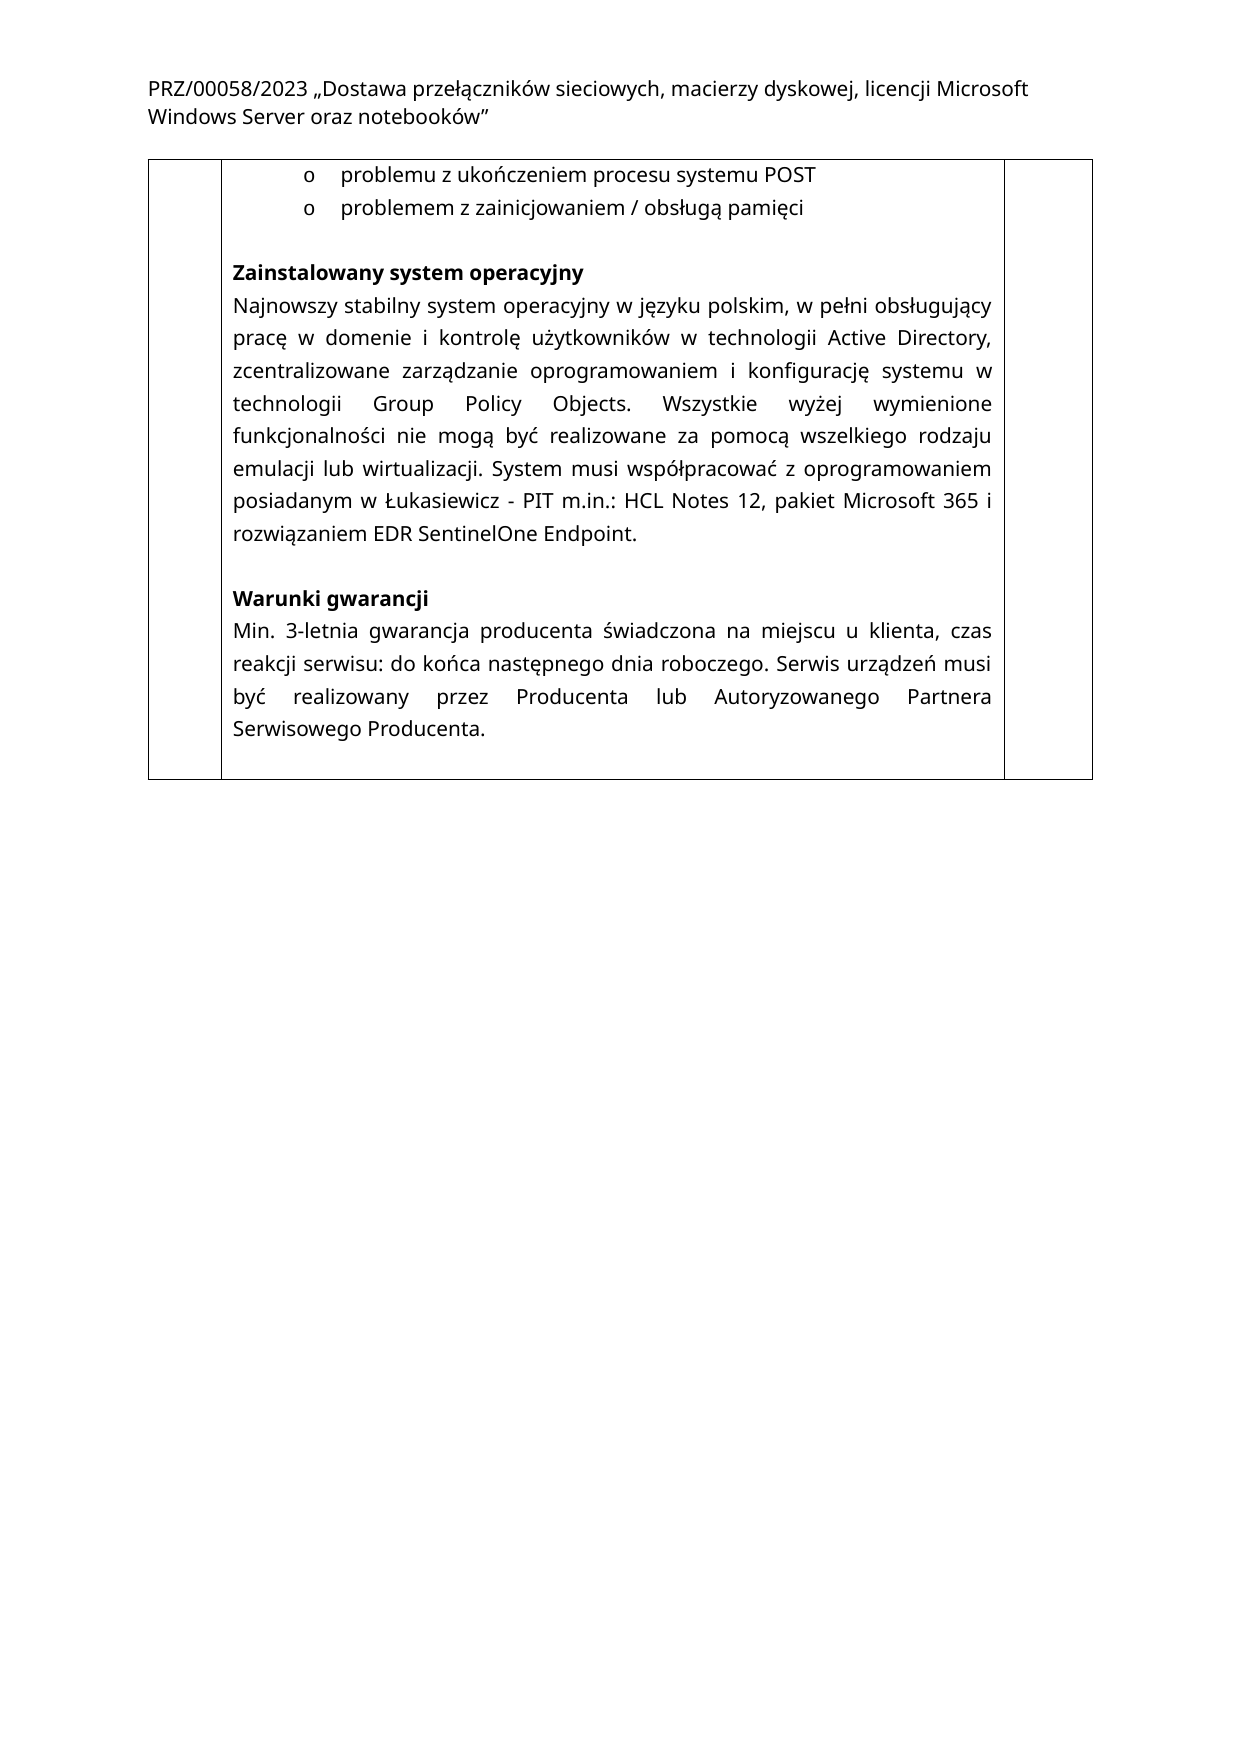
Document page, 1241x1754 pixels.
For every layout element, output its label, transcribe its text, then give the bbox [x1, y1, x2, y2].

table_cell 4 [1005, 160, 1092, 779]
table_cell 1 [149, 160, 221, 779]
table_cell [222, 160, 1004, 779]
